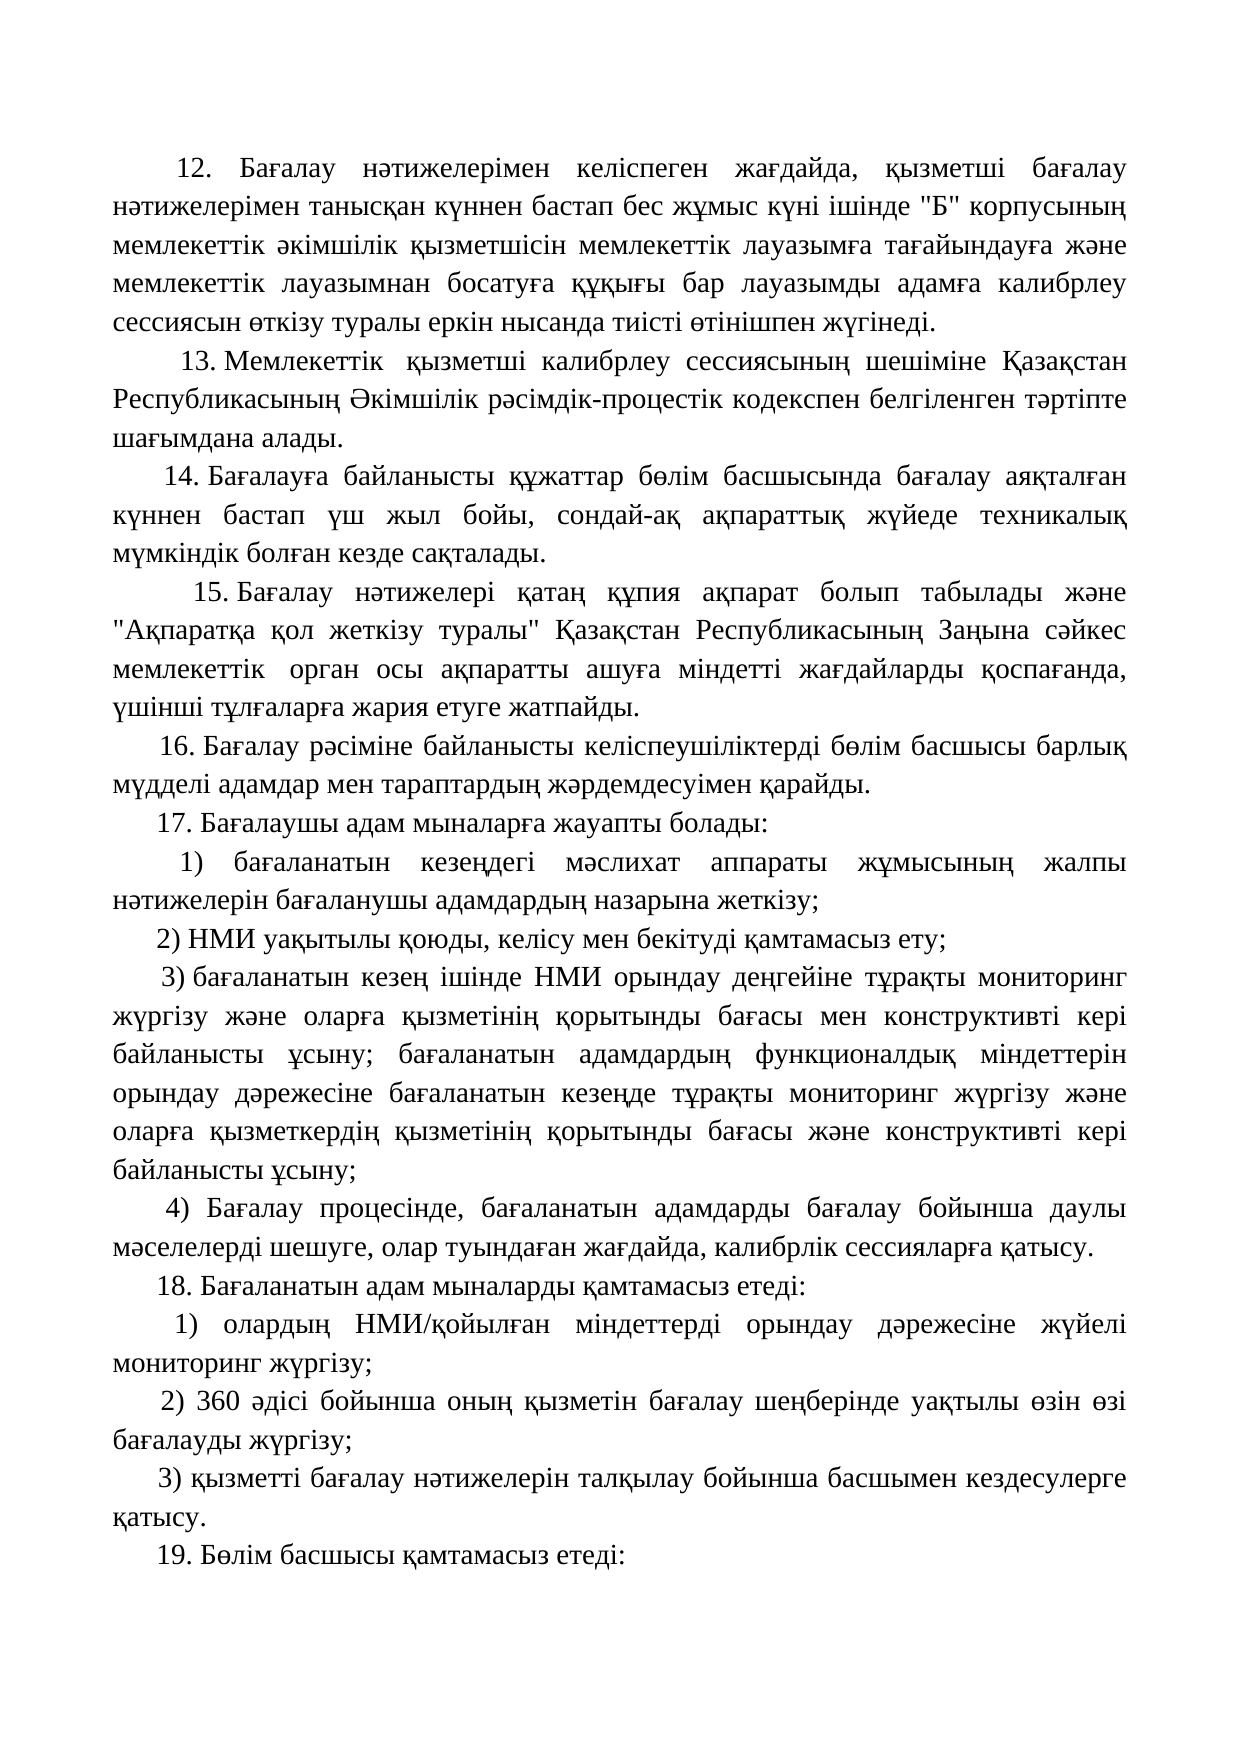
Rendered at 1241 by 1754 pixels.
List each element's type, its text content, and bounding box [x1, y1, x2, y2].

text 4) Бағалау процесінде, бағаланатын адамдарды бағалау бойынша даулы мәселелерді шешуге, олар туындаған жағдайда, калибрлік сессияларға қатысу. [112, 1191, 1128, 1263]
text 2) 360 әдісі бойынша оның қызметін бағалау шеңберінде уақтылы өзін өзі бағалауды жүргізу; [112, 1383, 1128, 1455]
text 1) олардың НМИ/қойылған міндеттерді орындау дәрежесіне жүйелі мониторинг жүргізу; [112, 1306, 1128, 1378]
text 2) НМИ уақытылы қоюды, келісу мен бекітуді қамтамасыз ету; [112, 921, 1128, 954]
text 3) қызметті бағалау нәтижелерін талқылау бойынша басшымен кездесулерге қатысу. [112, 1460, 1128, 1532]
text 16. Бағалау рәсіміне байланысты келіспеушіліктерді бөлім басшысы барлық мүдделі адамдар мен тараптардың жәрдемдесуімен қарайды. [112, 728, 1128, 800]
text 14. Бағалауға байланысты құжаттар бөлім басшысында бағалау аяқталған күннен бастап үш жыл бойы, сондай-ақ ақпараттық жүйеде техникалық мүмкіндік болған кезде сақталады. [112, 458, 1128, 569]
text 1) бағаланатын кезеңдегі мәслихат аппараты жұмысының жалпы нәтижелерін бағаланушы адамдардың назарына жеткізу; [112, 844, 1128, 916]
text 17. Бағалаушы адам мыналарға жауапты болады: [112, 805, 1128, 839]
text 12. Бағалау нәтижелерімен келіспеген жағдайда, қызметші бағалау нәтижелерімен танысқан күннен бастап бес жұмыс күні ішінде "Б" корпусының мемлекеттік әкімшілік қызметшісін мемлекеттік лауазымға тағайындауға және мемлекеттік лауазымнан босатуға құқығы бар лауазымды адамға калибрлеу сессиясын өткізу туралы еркін нысанда тиісті өтінішпен жүгінеді. [112, 150, 1128, 338]
text 18. Бағаланатын адам мыналарды қамтамасыз етеді: [112, 1268, 1128, 1301]
text 13. Мемлекеттік қызметші калибрлеу сессиясының шешіміне Қазақстан Республикасының Әкімшілік рәсімдік-процестік кодекспен белгіленген тәртіпте шағымдана алады. [112, 343, 1128, 453]
text 3) бағаланатын кезең ішінде НМИ орындау деңгейіне тұрақты мониторинг жүргізу және оларға қызметінің қорытынды бағасы мен конструктивті кері байланысты ұсыну; бағаланатын адамдардың функционалдық міндеттерін орындау дәрежесіне бағаланатын кезеңде тұрақты мониторинг жүргізу және оларға қызметкердің қызметінің қорытынды бағасы және конструктивті кері байланысты ұсыну; [112, 959, 1128, 1186]
text 19. Бөлім басшысы қамтамасыз етеді: [112, 1537, 1128, 1571]
text 15. Бағалау нәтижелері қатаң құпия ақпарат болып табылады және "Ақпаратқа қол жеткізу туралы" Қазақстан Республикасының Заңына сәйкес мемлекеттік орган осы ақпаратты ашуға міндетті жағдайларды қоспағанда, үшінші тұлғаларға жария етуге жатпайды. [112, 574, 1128, 723]
